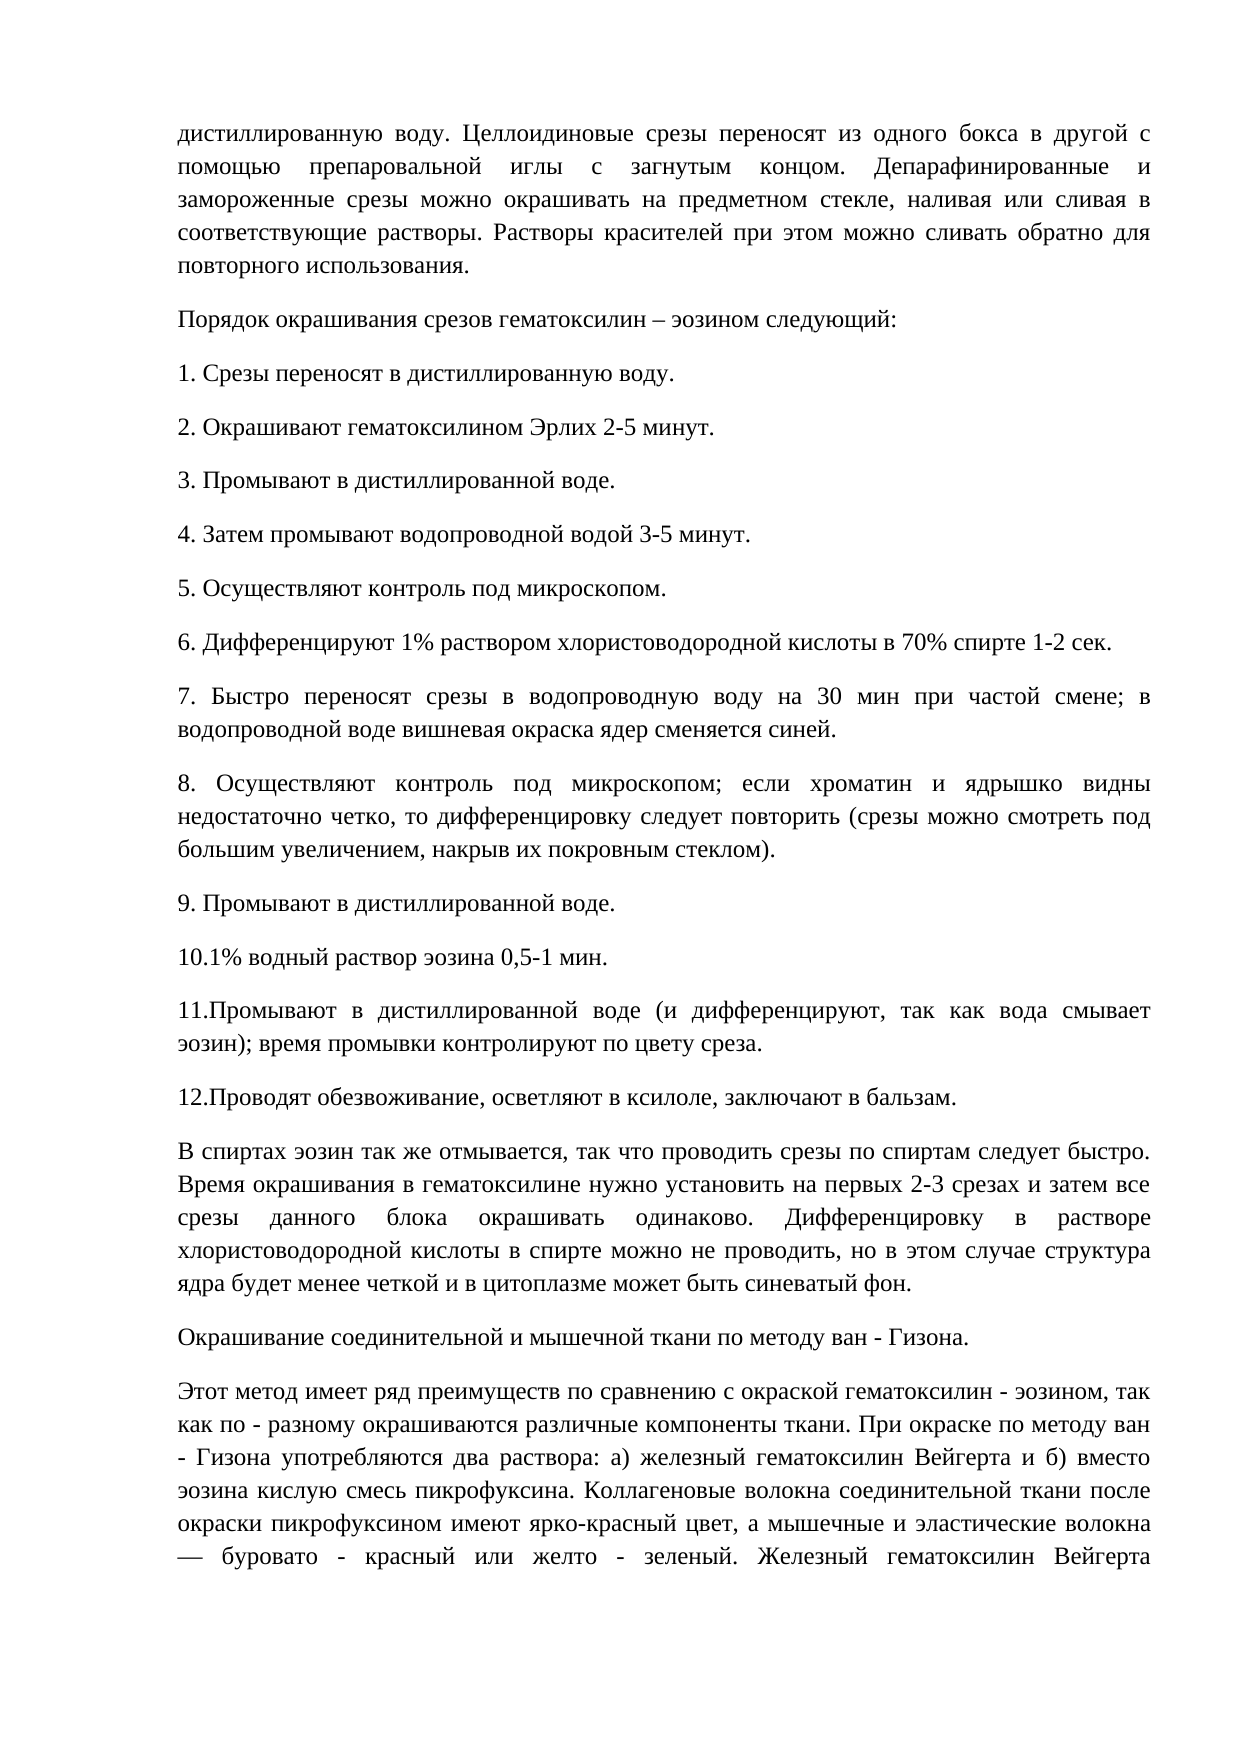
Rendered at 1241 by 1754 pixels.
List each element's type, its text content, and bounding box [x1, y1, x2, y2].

text 2. Окрашивают гематоксилином Эрлих 2-5 минут. [177, 412, 1152, 441]
text 3. Промывают в дистиллированной воде. [177, 466, 1152, 494]
text 7. Быстро переносят срезы в водопроводную воду на 30 мин при частой смене; в водопроводной воде вишневая окраска ядер сменяется синей. [177, 681, 1152, 743]
text 10.1% водный раствор эозина 0,5-1 мин. [177, 942, 1152, 970]
text 5. Осуществляют контроль под микроскопом. [177, 573, 1152, 602]
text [177, 1376, 1152, 1570]
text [177, 118, 1152, 279]
text В спиртах эозин так же отмывается, так что проводить срезы по спиртам следует быстро. Время окрашивания в гематоксилине нужно установить на первых 2-3 срезах и затем все срезы данного блока окрашивать одинаково. Дифференцировку в растворе хлористоводородной кислоты в спирте можно не проводить, но в этом случае структура ядра будет менее четкой и в цитоплазме может быть синеватый фон. [177, 1136, 1152, 1297]
text 1. Срезы переносят в дистиллированную воду. [177, 358, 1152, 387]
text 11.Промывают в дистиллированной воде (и дифференцируют, так как вода смывает эозин); время промывки контролируют по цвету среза. [177, 996, 1152, 1057]
text Порядок окрашивания срезов гематоксилин – эозином следующий: [177, 304, 1152, 333]
text 6. Дифференцируют 1% раствором хлористоводородной кислоты в 70% спирте 1-2 сек. [177, 627, 1152, 656]
text 9. Промывают в дистиллированной воде. [177, 888, 1152, 917]
text 12.Проводят обезвоживание, осветляют в ксилоле, заключают в бальзам. [177, 1082, 1152, 1111]
text 4. Затем промывают водопроводной водой 3-5 минут. [177, 519, 1152, 548]
text Окрашивание соединительной и мышечной ткани по методу ван - Гизона. [177, 1322, 1152, 1351]
text 8. Осуществляют контроль под микроскопом; если хроматин и ядрышко видны недостаточно четко, то дифференцировку следует повторить (срезы можно смотреть под большим увеличением, накрыв их покровным стеклом). [177, 768, 1152, 863]
